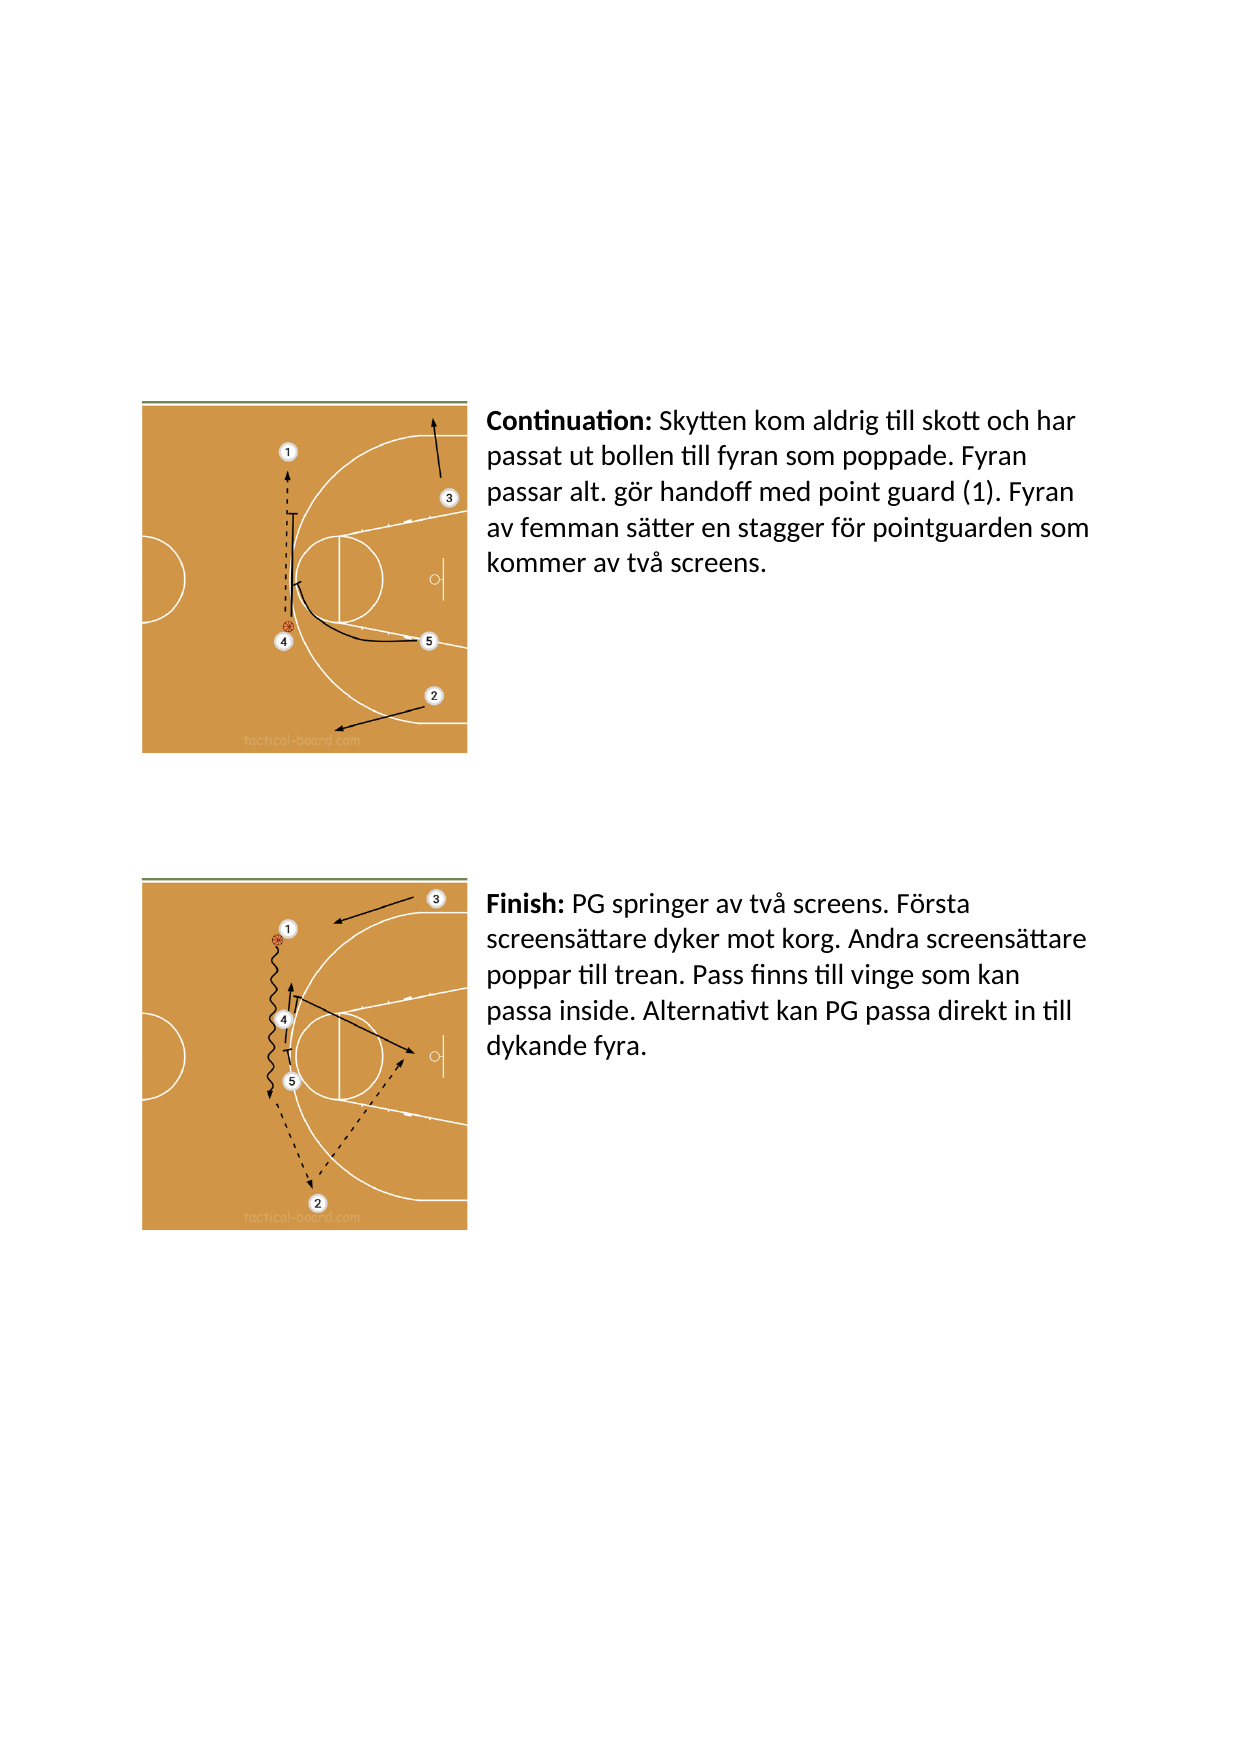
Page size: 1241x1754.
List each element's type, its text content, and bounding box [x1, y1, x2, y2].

text Continuation: Skytten kom aldrig till skott och har passat ut bollen till fyran som poppade. Fyran passar alt. gör handoff med point guard (1). Fyran av femman sätter en stagger för pointguarden som kommer av två screens. [468, 402, 1093, 580]
picture [140, 401, 468, 753]
picture [140, 878, 468, 1230]
text Finish: PG springer av två screens. Första screensättare dyker mot korg. Andra screensättare poppar till trean. Pass finns till vinge som kan passa inside. Alternativt kan PG passa direkt in till dykande fyra. [468, 885, 1093, 1063]
